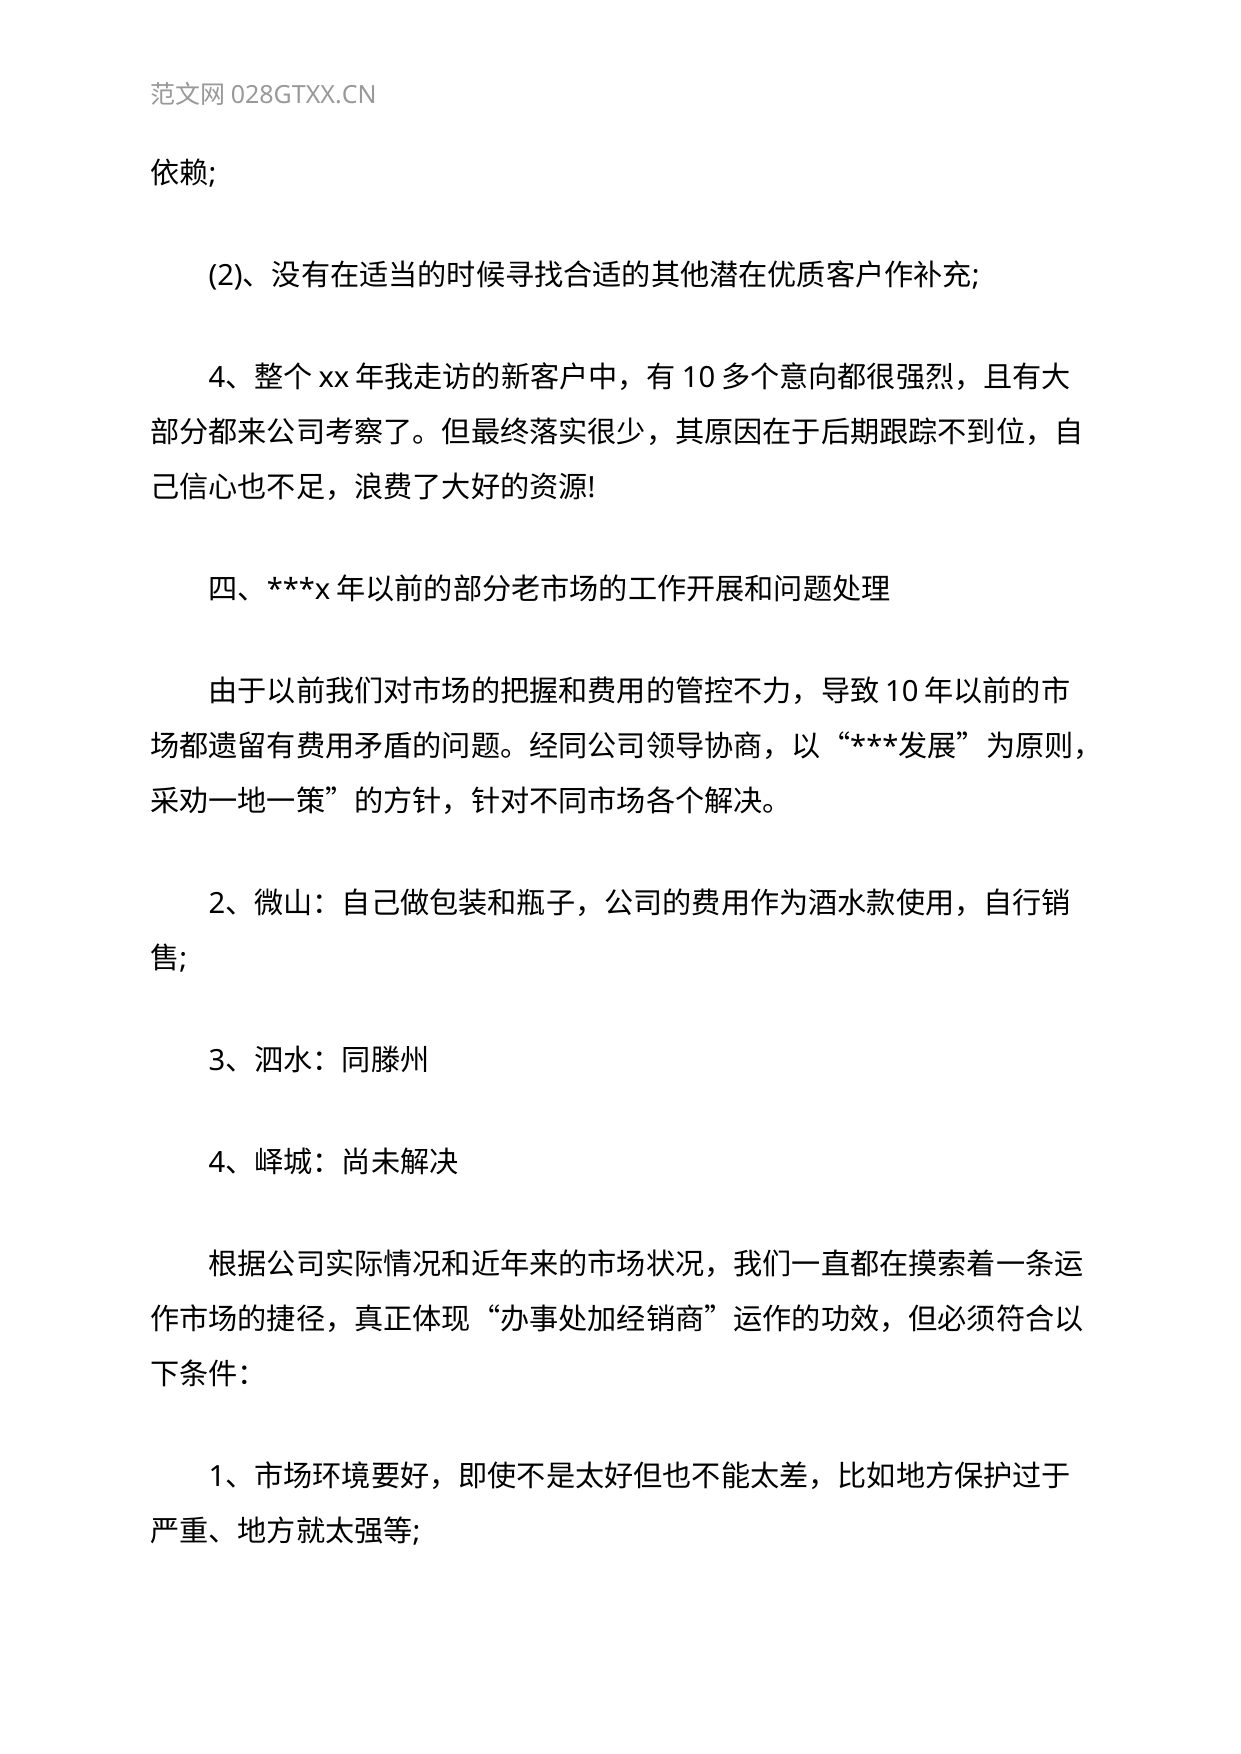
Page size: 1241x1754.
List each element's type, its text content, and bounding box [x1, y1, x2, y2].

text 由于以前我们对市场的把握和费用的管控不力，导致10年以前的市场都遗留有费用矛盾的问题。经同公司领导协商，以“***发展”为原则，采劝一地一策”的方针，针对不同市场各个解决。 [150, 668, 1090, 820]
text 根据公司实际情况和近年来的市场状况，我们一直都在摸索着一条运作市场的捷径，真正体现“办事处加经销商”运作的功效，但必须符合以下条件： [150, 1241, 1090, 1393]
text 四、***x年以前的部分老市场的工作开展和问题处理 [150, 566, 1090, 608]
text 3、泗水：同滕州 [150, 1037, 1090, 1079]
text 1、市场环境要好，即使不是太好但也不能太差，比如地方保护过于严重、地方就太强等; [150, 1452, 1090, 1549]
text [150, 150, 1090, 192]
text 4、整个xx年我走访的新客户中，有10多个意向都很强烈，且有大部分都来公司考察了。但最终落实很少，其原因在于后期跟踪不到位，自己信心也不足，浪费了大好的资源! [150, 354, 1090, 506]
text 4、峄城：尚未解决 [150, 1138, 1090, 1181]
text (2)、没有在适当的时候寻找合适的其他潜在优质客户作补充; [150, 252, 1090, 294]
text 2、微山：自己做包装和瓶子，公司的费用作为酒水款使用，自行销售; [150, 879, 1090, 977]
